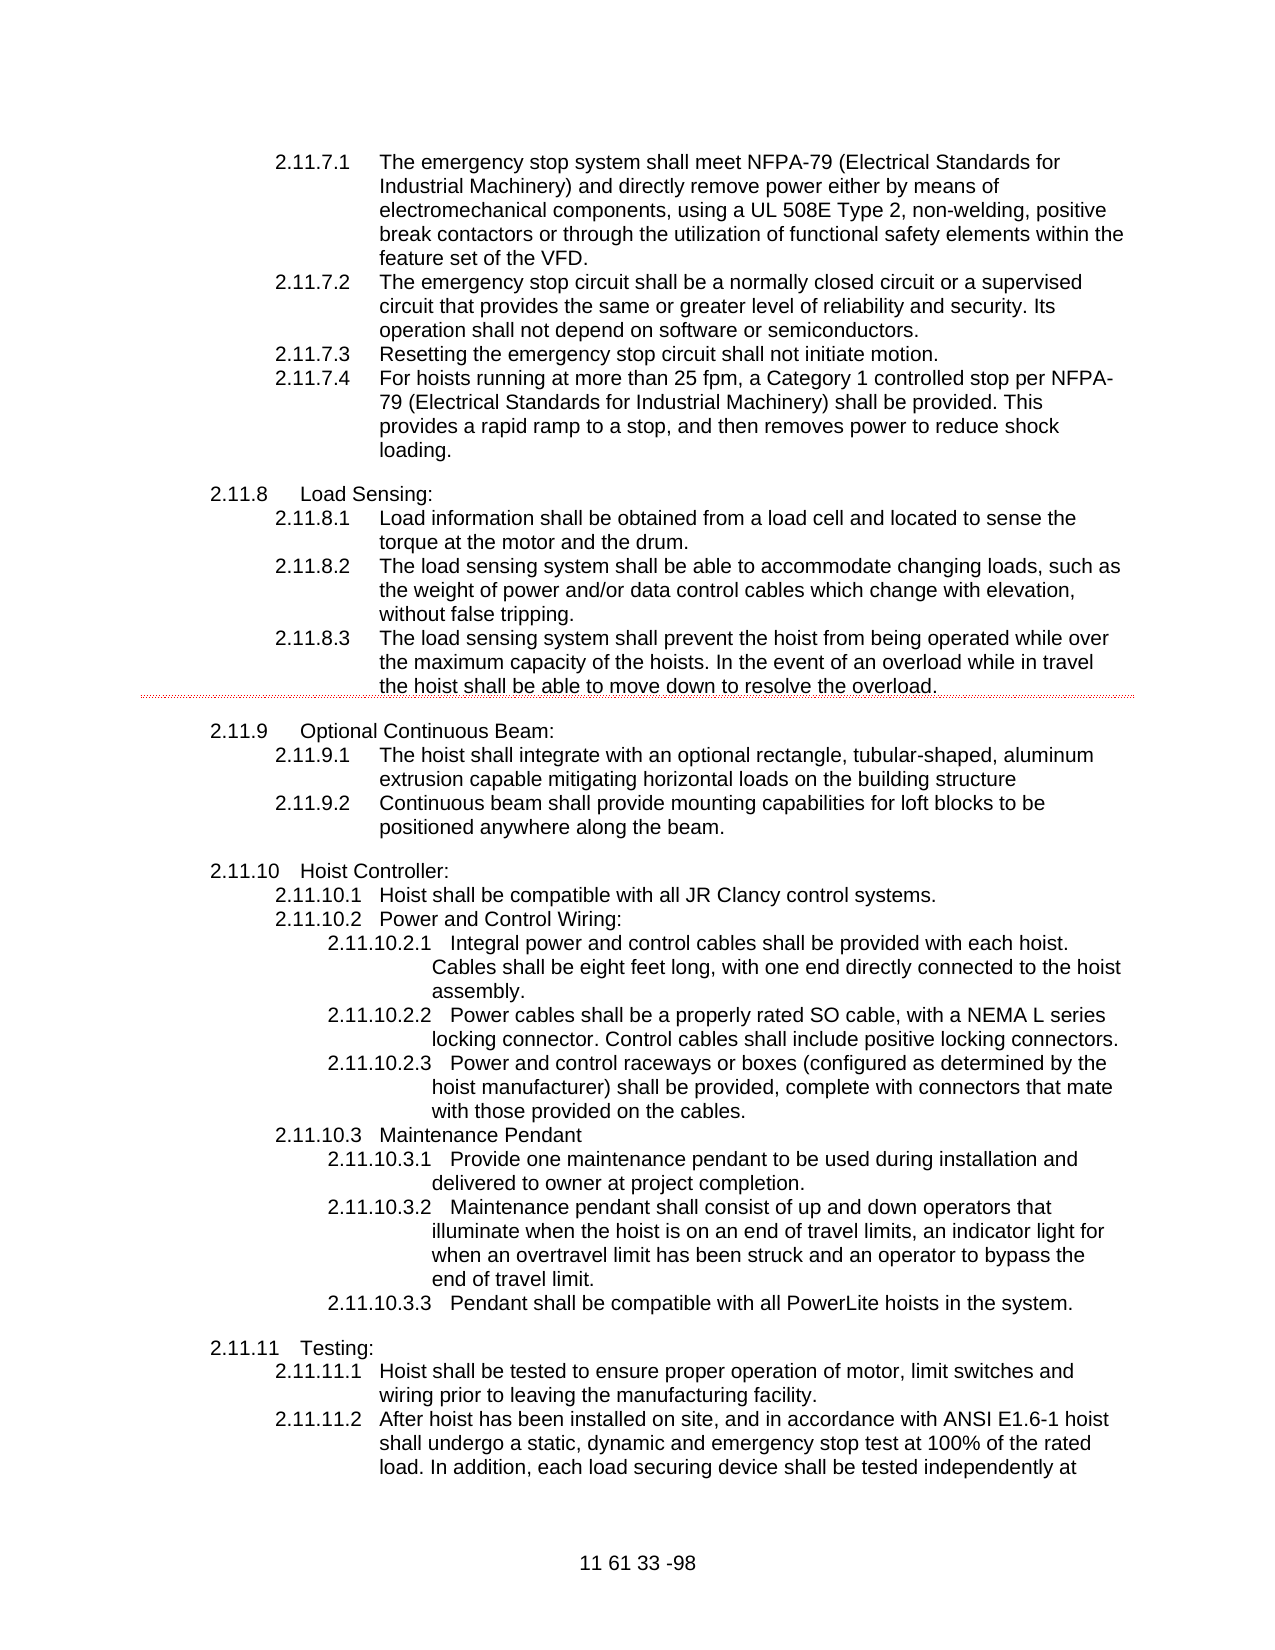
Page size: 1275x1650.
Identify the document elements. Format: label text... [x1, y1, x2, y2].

list Optional Continuous Beam: [210, 719, 1125, 743]
list Integral power and control cables shall be provided with each hoist. Cables shall be eight feet long, with one end directly connected to the hoist assembly. [327, 931, 1125, 1003]
list Hoist Controller: [210, 859, 1125, 883]
list The hoist shall integrate with an optional rectangle, tubular-shaped, aluminum extrusion capable mitigating horizontal loads on the building structure [275, 743, 1125, 791]
list Power and Control Wiring: [275, 907, 1125, 931]
list Maintenance Pendant [275, 1123, 1125, 1147]
list Power cables shall be a properly rated SO cable, with a NEMA L series locking connector. Control cables shall include positive locking connectors. [327, 1003, 1125, 1051]
list Testing: [210, 1335, 1125, 1359]
list Hoist shall be tested to ensure proper operation of motor, limit switches and wiring prior to leaving the manufacturing facility. [275, 1359, 1125, 1407]
list Provide one maintenance pendant to be used during installation and delivered to owner at project completion. [327, 1147, 1125, 1195]
list Maintenance pendant shall consist of up and down operators that illuminate when the hoist is on an end of travel limits, an indicator light for when an overtravel limit has been struck and an operator to bypass the end of travel limit. [327, 1195, 1125, 1291]
list The emergency stop system shall meet NFPA-79 (Electrical Standards for Industrial Machinery) and directly remove power either by means of electromechanical components, using a UL 508E Type 2, non-welding, positive break contactors or through the utilization of functional safety elements within the feature set of the VFD. [275, 150, 1125, 270]
list Load information shall be obtained from a load cell and located to sense the torque at the motor and the drum. [275, 506, 1125, 554]
list Power and control raceways or boxes (configured as determined by the hoist manufacturer) shall be provided, complete with connectors that mate with those provided on the cables. [327, 1051, 1125, 1123]
list Load Sensing: [210, 482, 1125, 506]
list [275, 1407, 1125, 1479]
list The emergency stop circuit shall be a normally closed circuit or a supervised circuit that provides the same or greater level of reliability and security. Its operation shall not depend on software or semiconductors. [275, 270, 1125, 342]
list Resetting the emergency stop circuit shall not initiate motion. [275, 342, 1125, 366]
list The load sensing system shall be able to accommodate changing loads, such as the weight of power and/or data control cables which change with elevation, without false tripping. [275, 554, 1125, 626]
list Pendant shall be compatible with all PowerLite hoists in the system. [327, 1291, 1125, 1314]
list For hoists running at more than 25 fpm, a Category 1 controlled stop per NFPA-79 (Electrical Standards for Industrial Machinery) shall be provided. This provides a rapid ramp to a stop, and then removes power to reduce shock loading. [275, 366, 1125, 461]
list Hoist shall be compatible with all JR Clancy control systems. [275, 883, 1125, 907]
list Continuous beam shall provide mounting capabilities for loft blocks to be positioned anywhere along the beam. [275, 791, 1125, 838]
list The load sensing system shall prevent the hoist from being operated while over the maximum capacity of the hoists. In the event of an overload while in travel the hoist shall be able to move down to resolve the overload. [275, 626, 1125, 698]
